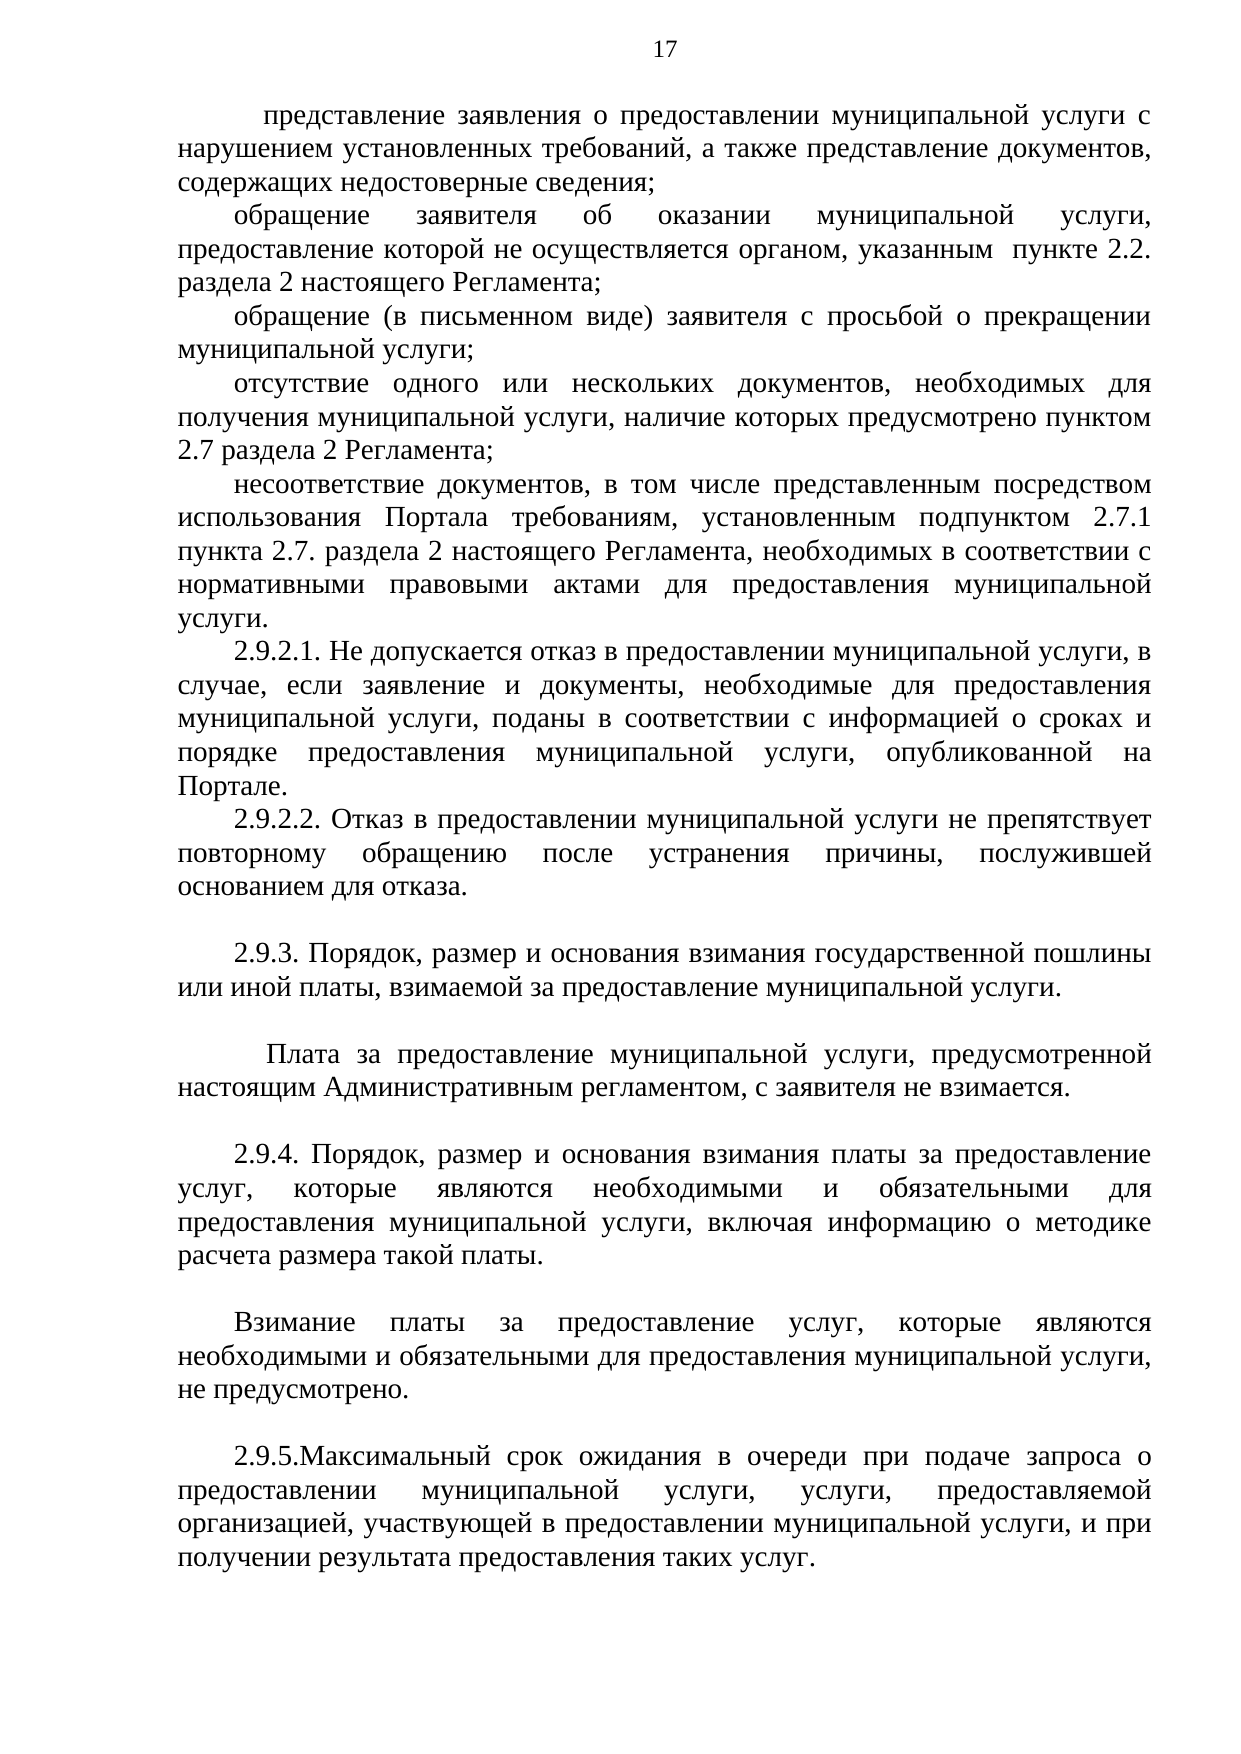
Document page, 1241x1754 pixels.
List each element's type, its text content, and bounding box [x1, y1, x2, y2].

text Плата за предоставление муниципальной услуги, предусмотренной настоящим Административным регламентом, с заявителя не взимается. [177, 1036, 1152, 1103]
text обращение (в письменном виде) заявителя с просьбой о прекращении муниципальной услуги; [177, 298, 1152, 365]
text 2.9.5.Максимальный срок ожидания в очереди при подаче запроса о предоставлении муниципальной услуги, услуги, предоставляемой организацией, участвующей в предоставлении муниципальной услуги, и при получении результата предоставления таких услуг. [177, 1438, 1152, 1573]
text 2.9.2.2. Отказ в предоставлении муниципальной услуги не препятствует повторному обращению после устранения причины, послужившей основанием для отказа. [177, 801, 1152, 902]
text несоответствие документов, в том числе представленным посредством использования Портала требованиям, установленным подпунктом 2.7.1 пункта 2.7. раздела 2 настоящего Регламента, необходимых в соответствии с нормативными правовыми актами для предоставления муниципальной услуги. [177, 466, 1152, 633]
text обращение заявителя об оказании муниципальной услуги, предоставление которой не осуществляется органом, указанным пункте 2.2. раздела 2 настоящего Регламента; [177, 197, 1152, 298]
text 2.9.2.1. Не допускается отказ в предоставлении муниципальной услуги, в случае, если заявление и документы, необходимые для предоставления муниципальной услуги, поданы в соответствии с информацией о сроках и порядке предоставления муниципальной услуги, опубликованной на Портале. [177, 633, 1152, 801]
text 2.9.4. Порядок, размер и основания взимания платы за предоставление услуг, которые являются необходимыми и обязательными для предоставления муниципальной услуги, включая информацию о методике расчета размера такой платы. [177, 1137, 1152, 1271]
text Взимание платы за предоставление услуг, которые являются необходимыми и обязательными для предоставления муниципальной услуги, не предусмотрено. [177, 1304, 1152, 1405]
text представление заявления о предоставлении муниципальной услуги с нарушением установленных требований, а также представление документов, содержащих недостоверные сведения; [177, 97, 1152, 197]
text отсутствие одного или нескольких документов, необходимых для получения муниципальной услуги, наличие которых предусмотрено пунктом 2.7 раздела 2 Регламента; [177, 365, 1152, 466]
text 2.9.3. Порядок, размер и основания взимания государственной пошлины или иной платы, взимаемой за предоставление муниципальной услуги. [177, 935, 1152, 1002]
